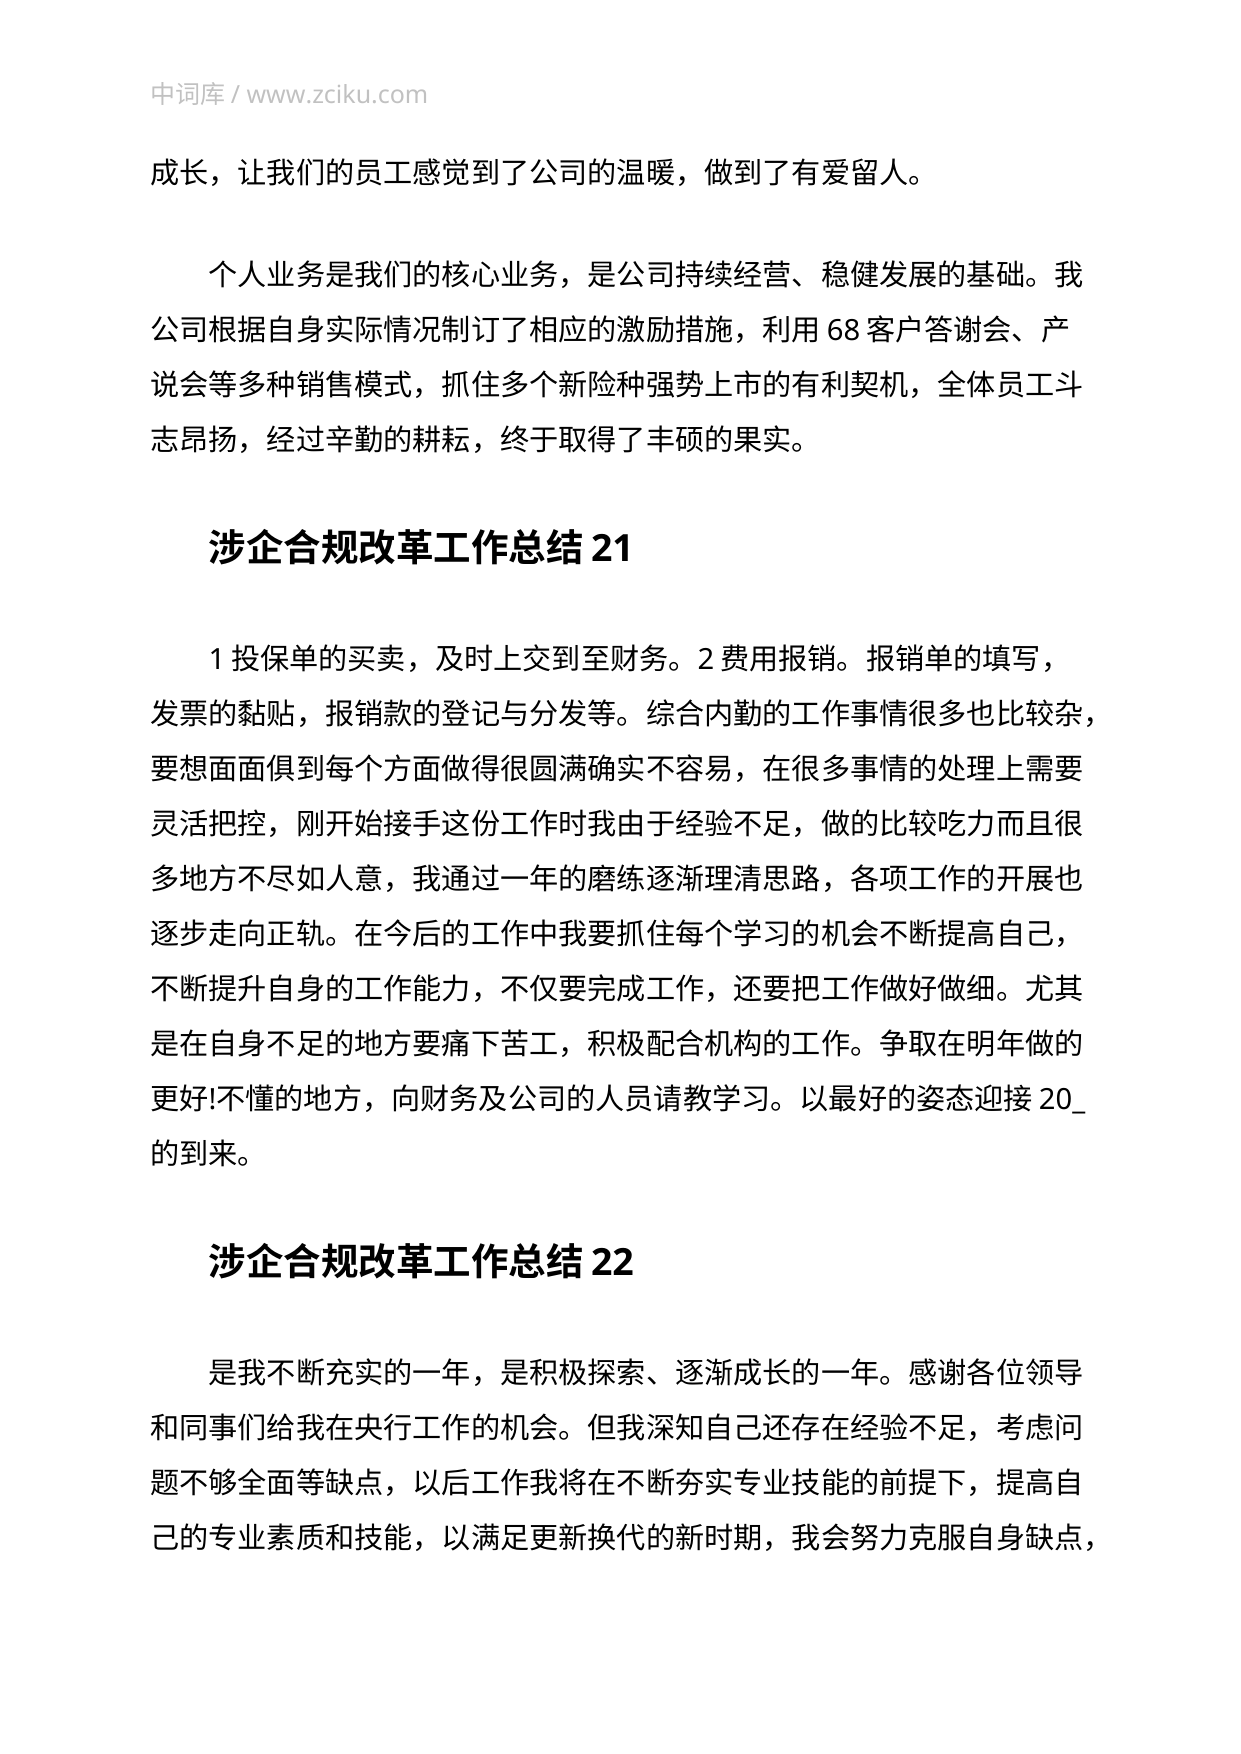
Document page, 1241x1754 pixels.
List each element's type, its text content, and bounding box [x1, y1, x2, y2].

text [150, 150, 1090, 192]
text 涉企合规改革工作总结22 [150, 1232, 1090, 1286]
text 涉企合规改革工作总结21 [150, 518, 1090, 573]
text 个人业务是我们的核心业务，是公司持续经营、稳健发展的基础。我公司根据自身实际情况制订了相应的激励措施，利用68客户答谢会、产说会等多种销售模式，抓住多个新险种强势上市的有利契机，全体员工斗志昂扬，经过辛勤的耕耘，终于取得了丰硕的果实。 [150, 252, 1090, 459]
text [150, 1349, 1090, 1557]
text 1投保单的买卖，及时上交到至财务。2费用报销。报销单的填写，发票的黏贴，报销款的登记与分发等。综合内勤的工作事情很多也比较杂，要想面面俱到每个方面做得很圆满确实不容易，在很多事情的处理上需要灵活把控，刚开始接手这份工作时我由于经验不足，做的比较吃力而且很多地方不尽如人意，我通过一年的磨练逐渐理清思路，各项工作的开展也逐步走向正轨。在今后的工作中我要抓住每个学习的机会不断提高自己，不断提升自身的工作能力，不仅要完成工作，还要把工作做好做细。尤其是在自身不足的地方要痛下苦工，积极配合机构的工作。争取在明年做的更好!不懂的地方，向财务及公司的人员请教学习。以最好的姿态迎接20_的到来。 [150, 636, 1090, 1172]
